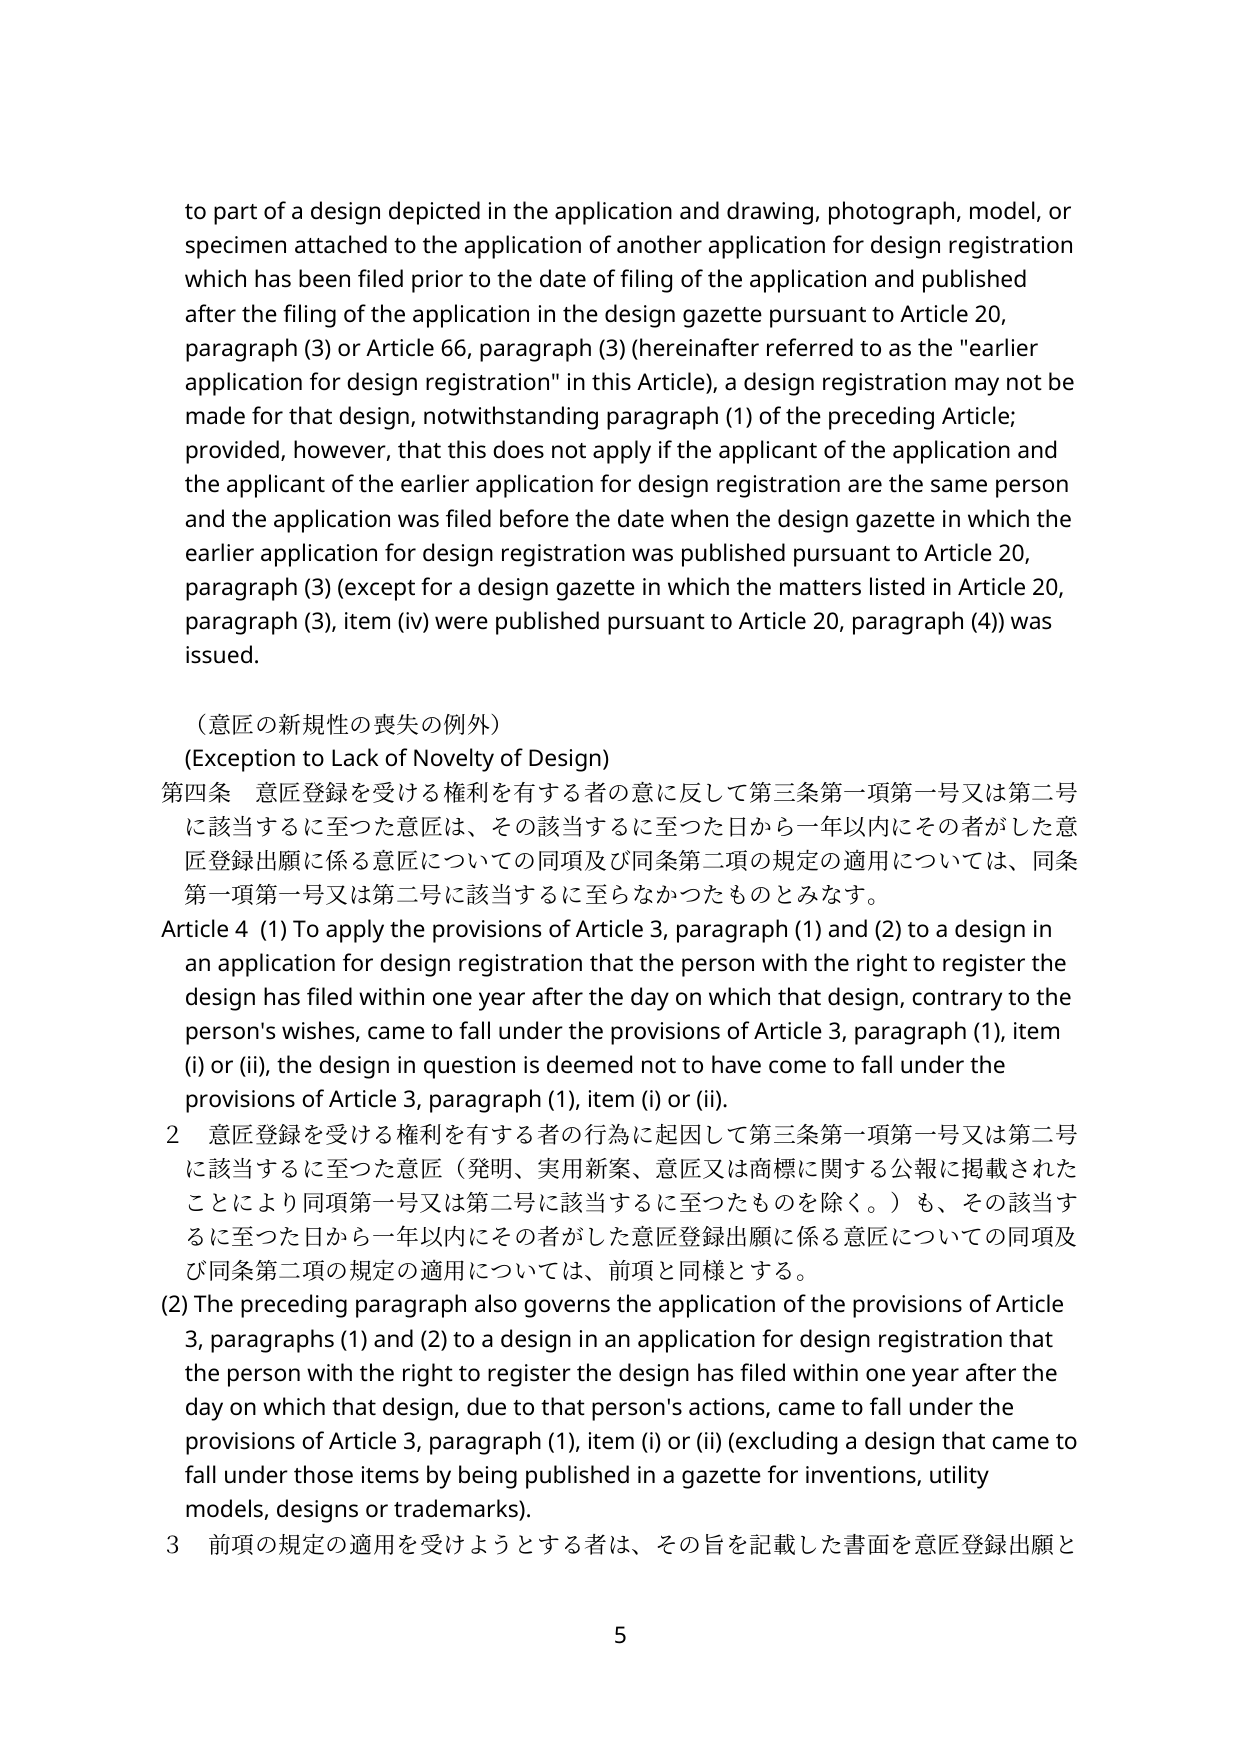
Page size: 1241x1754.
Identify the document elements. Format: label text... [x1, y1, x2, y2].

text ２ 意匠登録を受ける権利を有する者の行為に起因して第三条第一項第一号又は第二号に該当するに至つた意匠（発明、実用新案、意匠又は商標に関する公報に掲載されたことにより同項第一号又は第二号に該当するに至つたものを除く。）も、その該当するに至つた日から一年以内にその者がした意匠登録出願に係る意匠についての同項及び同条第二項の規定の適用については、前項と同様とする。 [161, 1116, 1079, 1287]
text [161, 1526, 1079, 1560]
text (Exception to Lack of Novelty of Design) [184, 740, 1079, 774]
text （意匠の新規性の喪失の例外） [184, 706, 1079, 740]
text (2) The preceding paragraph also governs the application of the provisions of Article 3, paragraphs (1) and (2) to a design in an application for design registration that the person with the right to register the design has filed within one year after the day on which that design, due to that person's actions, came to fall under the provisions of Article 3, paragraph (1), item (i) or (ii) (excluding a design that came to fall under those items by being published in a gazette for inventions, utility models, designs or trademarks). [161, 1287, 1079, 1526]
text 第四条 意匠登録を受ける権利を有する者の意に反して第三条第一項第一号又は第二号に該当するに至つた意匠は、その該当するに至つた日から一年以内にその者がした意匠登録出願に係る意匠についての同項及び同条第二項の規定の適用については、同条第一項第一号又は第二号に該当するに至らなかつたものとみなす。 [161, 774, 1079, 911]
text Article 4 (1) To apply the provisions of Article 3, paragraph (1) and (2) to a design in an application for design registration that the person with the right to register the design has filed within one year after the day on which that design, contrary to the person's wishes, came to fall under the provisions of Article 3, paragraph (1), item (i) or (ii), the design in question is deemed not to have come to fall under the provisions of Article 3, paragraph (1), item (i) or (ii). [161, 911, 1079, 1116]
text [161, 194, 1079, 672]
